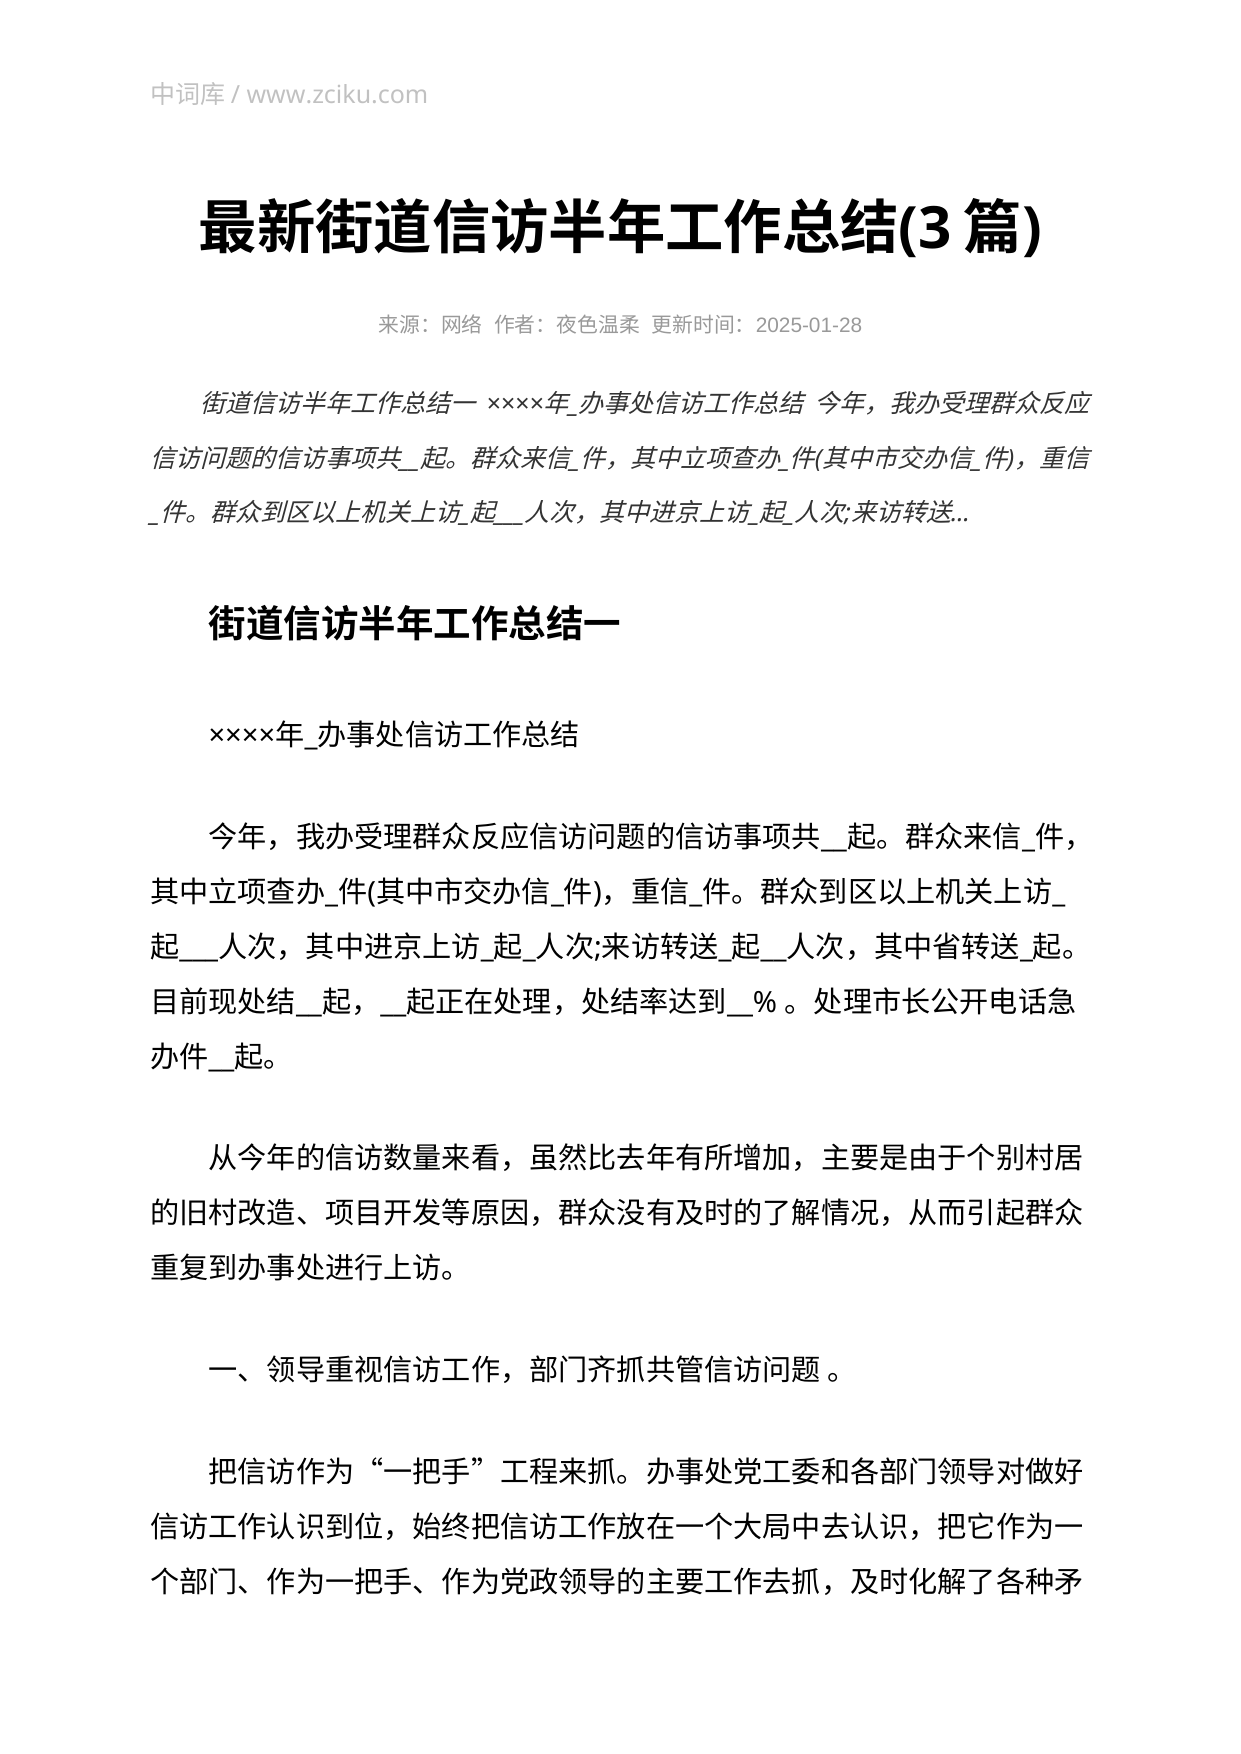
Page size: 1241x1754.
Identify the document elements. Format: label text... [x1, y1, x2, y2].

text 街道信访半年工作总结一 ××××年_办事处信访工作总结 今年，我办受理群众反应信访问题的信访事项共__起。群众来信_件，其中立项查办_件(其中市交办信_件)，重信_件。群众到区以上机关上访_起___人次，其中进京上访_起_人次;来访转送... [150, 384, 1090, 529]
text 今年，我办受理群众反应信访问题的信访事项共__起。群众来信_件，其中立项查办_件(其中市交办信_件)，重信_件。群众到区以上机关上访_起___人次，其中进京上访_起_人次;来访转送_起__人次，其中省转送_起。目前现处结__起，__起正在处理，处结率达到__% 。处理市长公开电话急办件__起。 [150, 813, 1090, 1076]
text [150, 1448, 1090, 1601]
text 来源：网络 作者：夜色温柔 更新时间：2025-01-28 [150, 313, 1090, 337]
text 一、领导重视信访工作，部门齐抓共管信访问题 。 [150, 1347, 1090, 1389]
text ××××年_办事处信访工作总结 [150, 711, 1090, 753]
text 从今年的信访数量来看，虽然比去年有所增加，主要是由于个别村居的旧村改造、项目开发等原因，群众没有及时的了解情况，从而引起群众重复到办事处进行上访。 [150, 1135, 1090, 1287]
text 街道信访半年工作总结一 [150, 594, 1090, 648]
subtitle 最新街道信访半年工作总结(3篇) [150, 181, 1090, 266]
